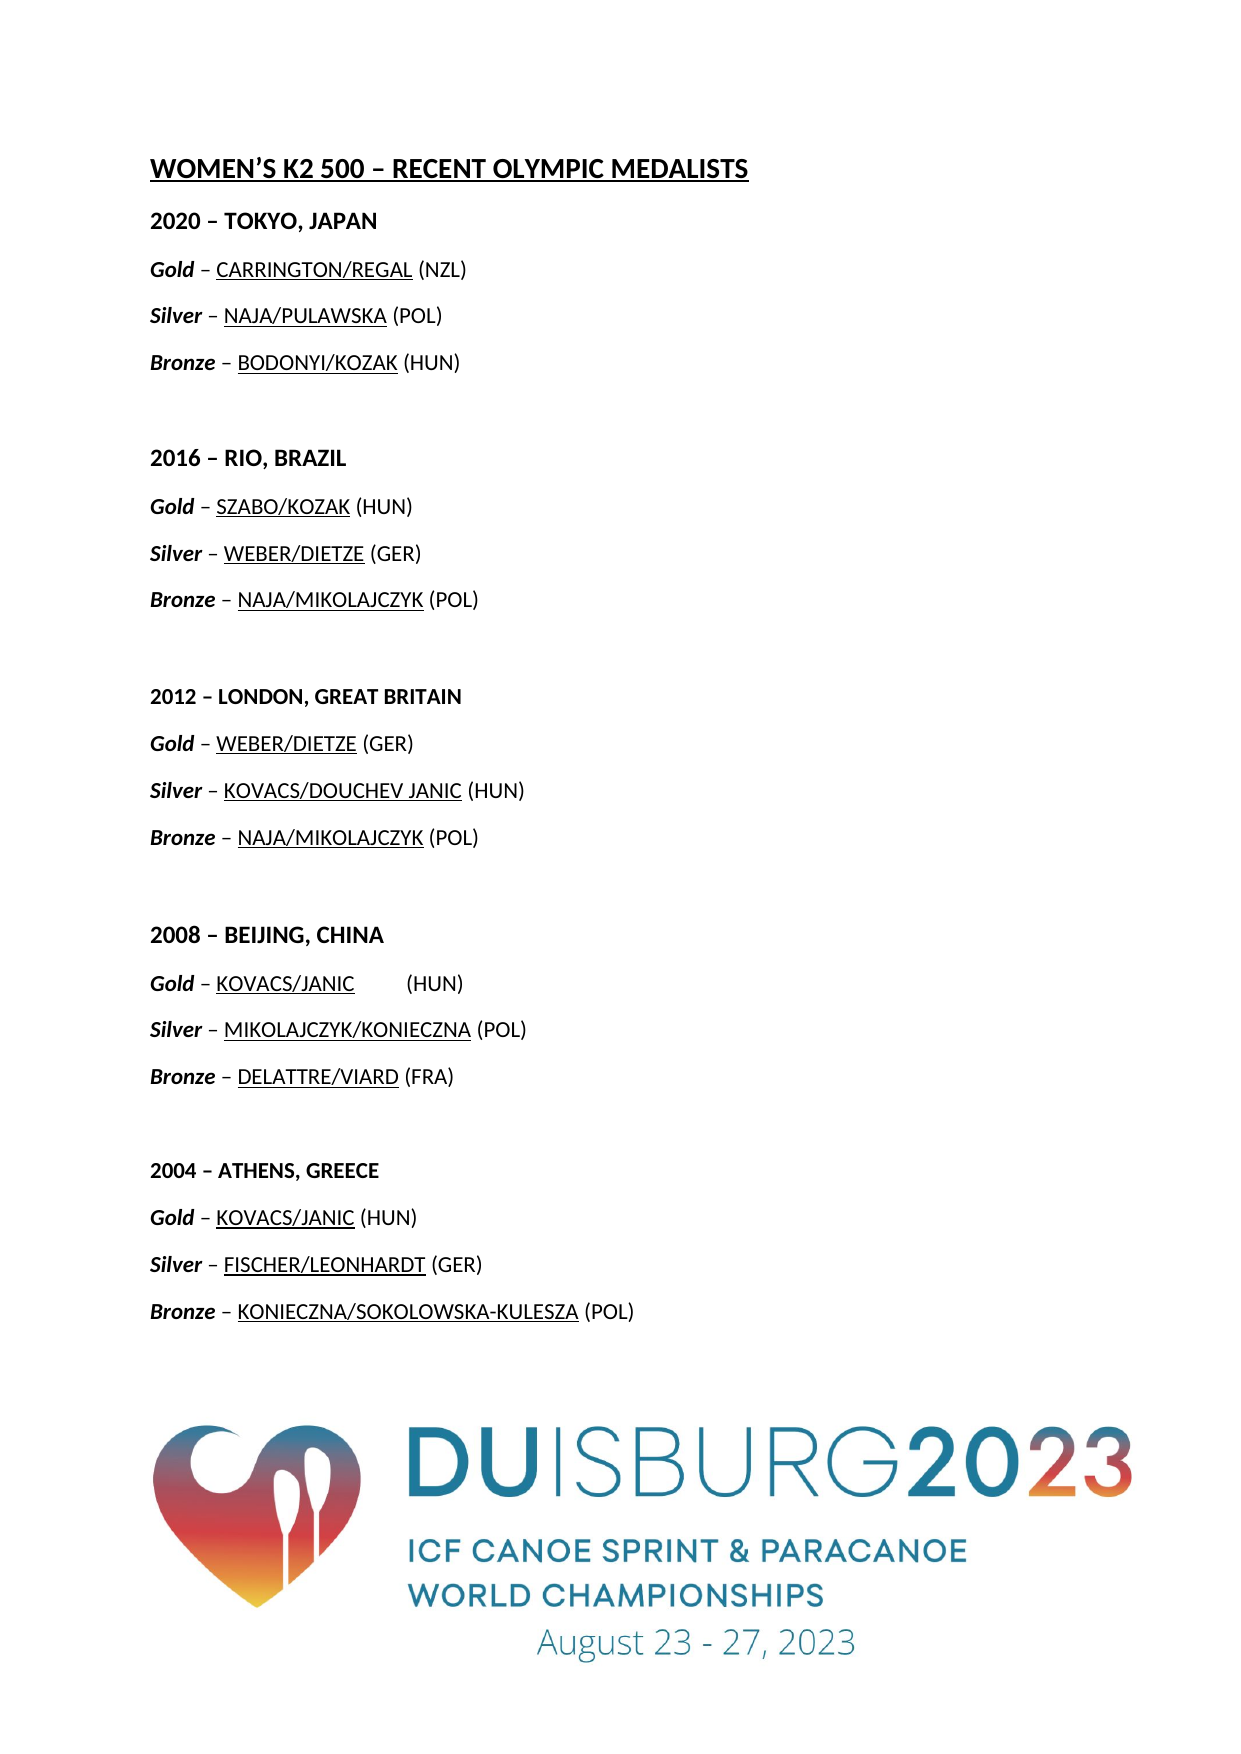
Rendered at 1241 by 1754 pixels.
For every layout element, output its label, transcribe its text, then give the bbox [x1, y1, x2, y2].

text Silver – WEBER/DIETZE (GER) [150, 539, 1090, 567]
text Bronze – KONIECZNA/SOKOLOWSKA-KULESZA (POL) [150, 1297, 1090, 1325]
text Gold – KOVACS/JANIC (HUN) [150, 1203, 1090, 1231]
text Bronze – BODONYI/KOZAK (HUN) [150, 348, 1090, 376]
text Gold – KOVACS/JANIC (HUN) [150, 969, 1090, 997]
text Silver – MIKOLAJCZYK/KONIECZNA (POL) [150, 1016, 1090, 1043]
text Gold – SZABO/KOZAK (HUN) [150, 492, 1090, 520]
text WOMEN’S K2 500 – RECENT OLYMPIC MEDALISTS [150, 150, 1090, 186]
text Silver – KOVACS/DOUCHEV JANIC (HUN) [150, 776, 1090, 804]
text Silver – NAJA/PULAWSKA (POL) [150, 302, 1090, 329]
text Silver – FISCHER/LEONHARDT (GER) [150, 1250, 1090, 1278]
text Gold – WEBER/DIETZE (GER) [150, 729, 1090, 757]
text 2008 – BEIJING, CHINA [150, 919, 1090, 949]
text Gold – CARRINGTON/REGAL (NZL) [150, 255, 1090, 283]
text Bronze – NAJA/MIKOLAJCZYK (POL) [150, 586, 1090, 613]
text Bronze – NAJA/MIKOLAJCZYK (POL) [150, 823, 1090, 851]
picture [150, 1398, 1156, 1668]
text 2016 – RIO, BRAZIL [150, 442, 1090, 473]
text 2004 – ATHENS, GREECE [150, 1156, 1090, 1184]
text Bronze – DELATTRE/VIARD (FRA) [150, 1062, 1090, 1090]
text 2020 – TOKYO, JAPAN [150, 205, 1090, 236]
text 2012 – LONDON, GREAT BRITAIN [150, 682, 1090, 710]
